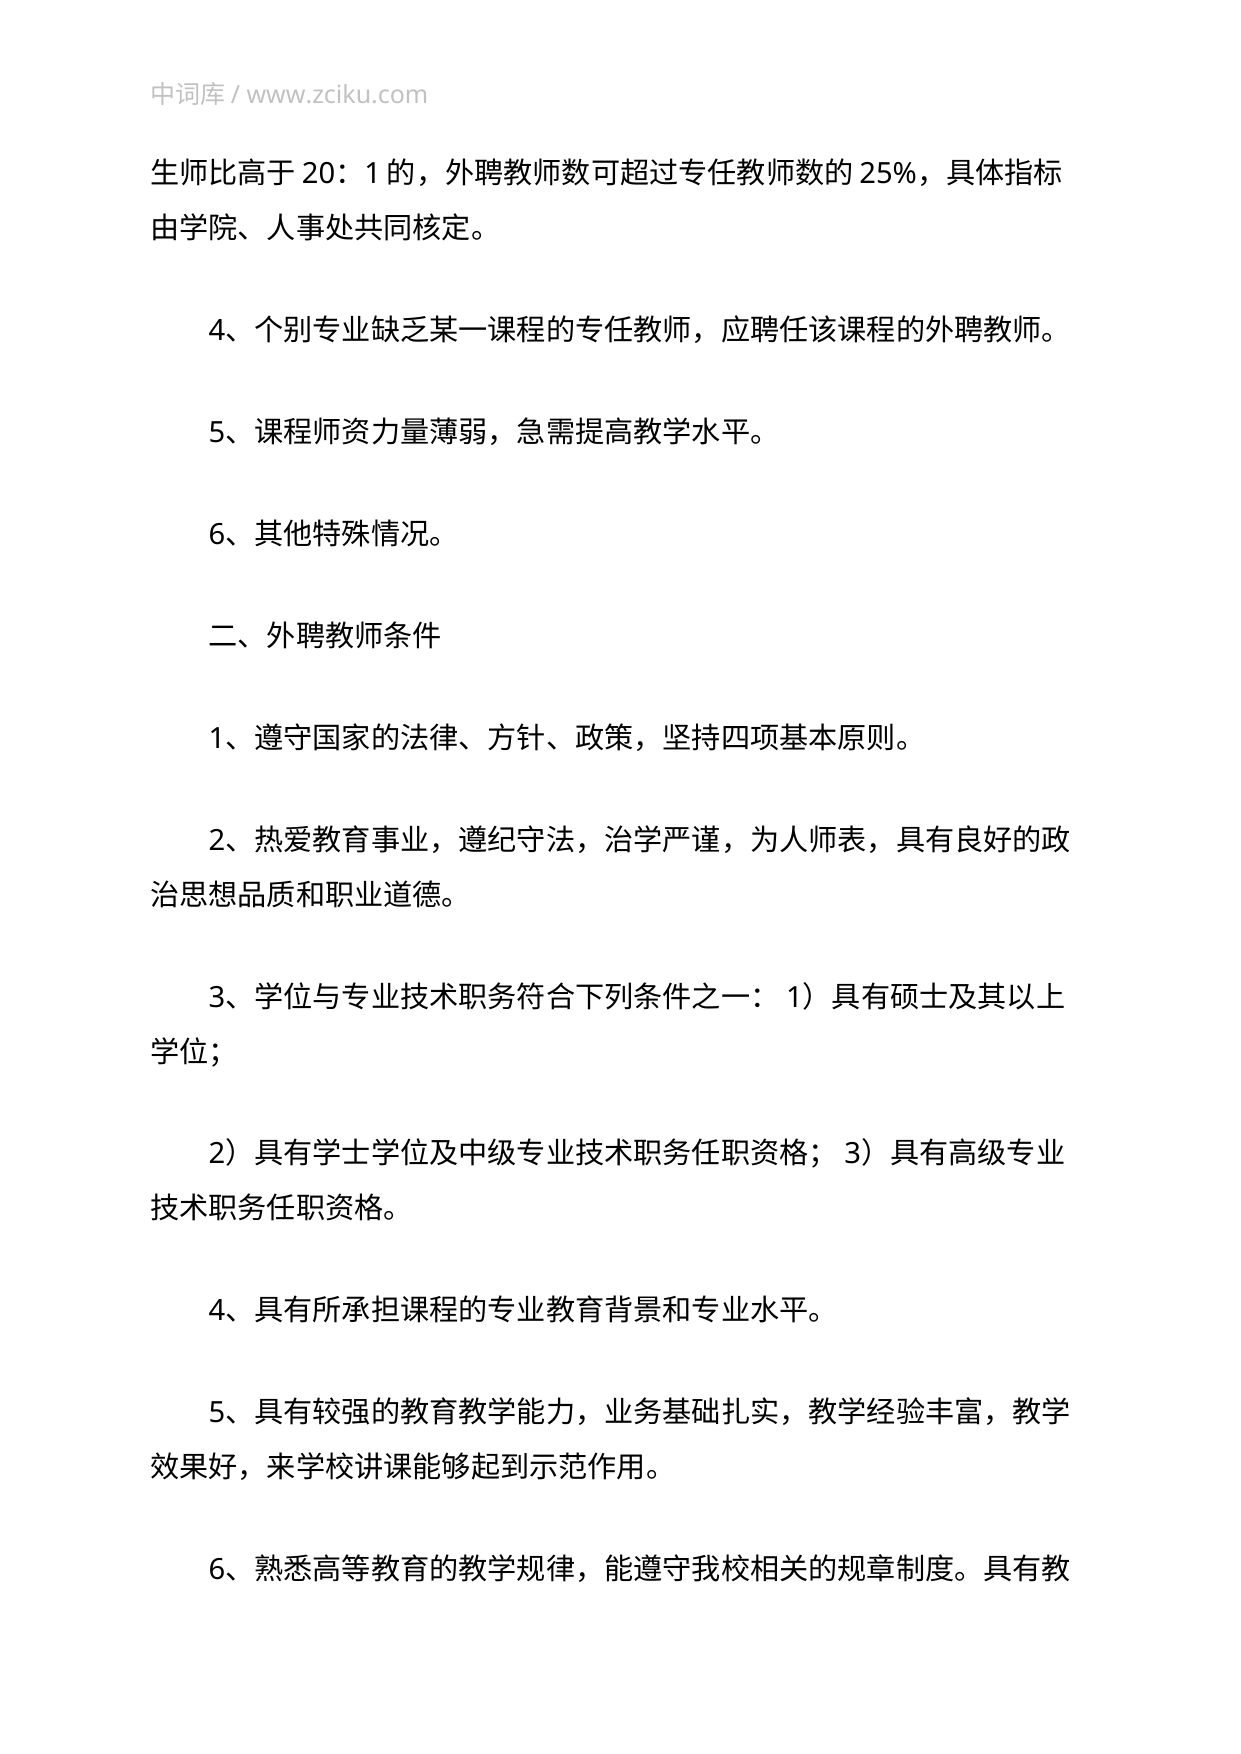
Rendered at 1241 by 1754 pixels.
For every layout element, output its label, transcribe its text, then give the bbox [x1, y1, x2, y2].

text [150, 150, 1090, 247]
text 3、学位与专业技术职务符合下列条件之一： 1）具有硕士及其以上学位； [150, 973, 1090, 1071]
text 2、热爱教育事业，遵纪守法，治学严谨，为人师表，具有良好的政治思想品质和职业道德。 [150, 816, 1090, 914]
text 6、其他特殊情况。 [150, 511, 1090, 553]
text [150, 1546, 1090, 1588]
text 5、课程师资力量薄弱，急需提高教学水平。 [150, 409, 1090, 451]
text 4、具有所承担课程的专业教育背景和专业水平。 [150, 1287, 1090, 1329]
text 1、遵守国家的法律、方针、政策，坚持四项基本原则。 [150, 714, 1090, 757]
text 二、外聘教师条件 [150, 613, 1090, 655]
text 4、个别专业缺乏某一课程的专任教师，应聘任该课程的外聘教师。 [150, 307, 1090, 349]
text 5、具有较强的教育教学能力，业务基础扎实，教学经验丰富，教学效果好，来学校讲课能够起到示范作用。 [150, 1389, 1090, 1486]
text 2）具有学士学位及中级专业技术职务任职资格； 3）具有高级专业技术职务任职资格。 [150, 1130, 1090, 1227]
